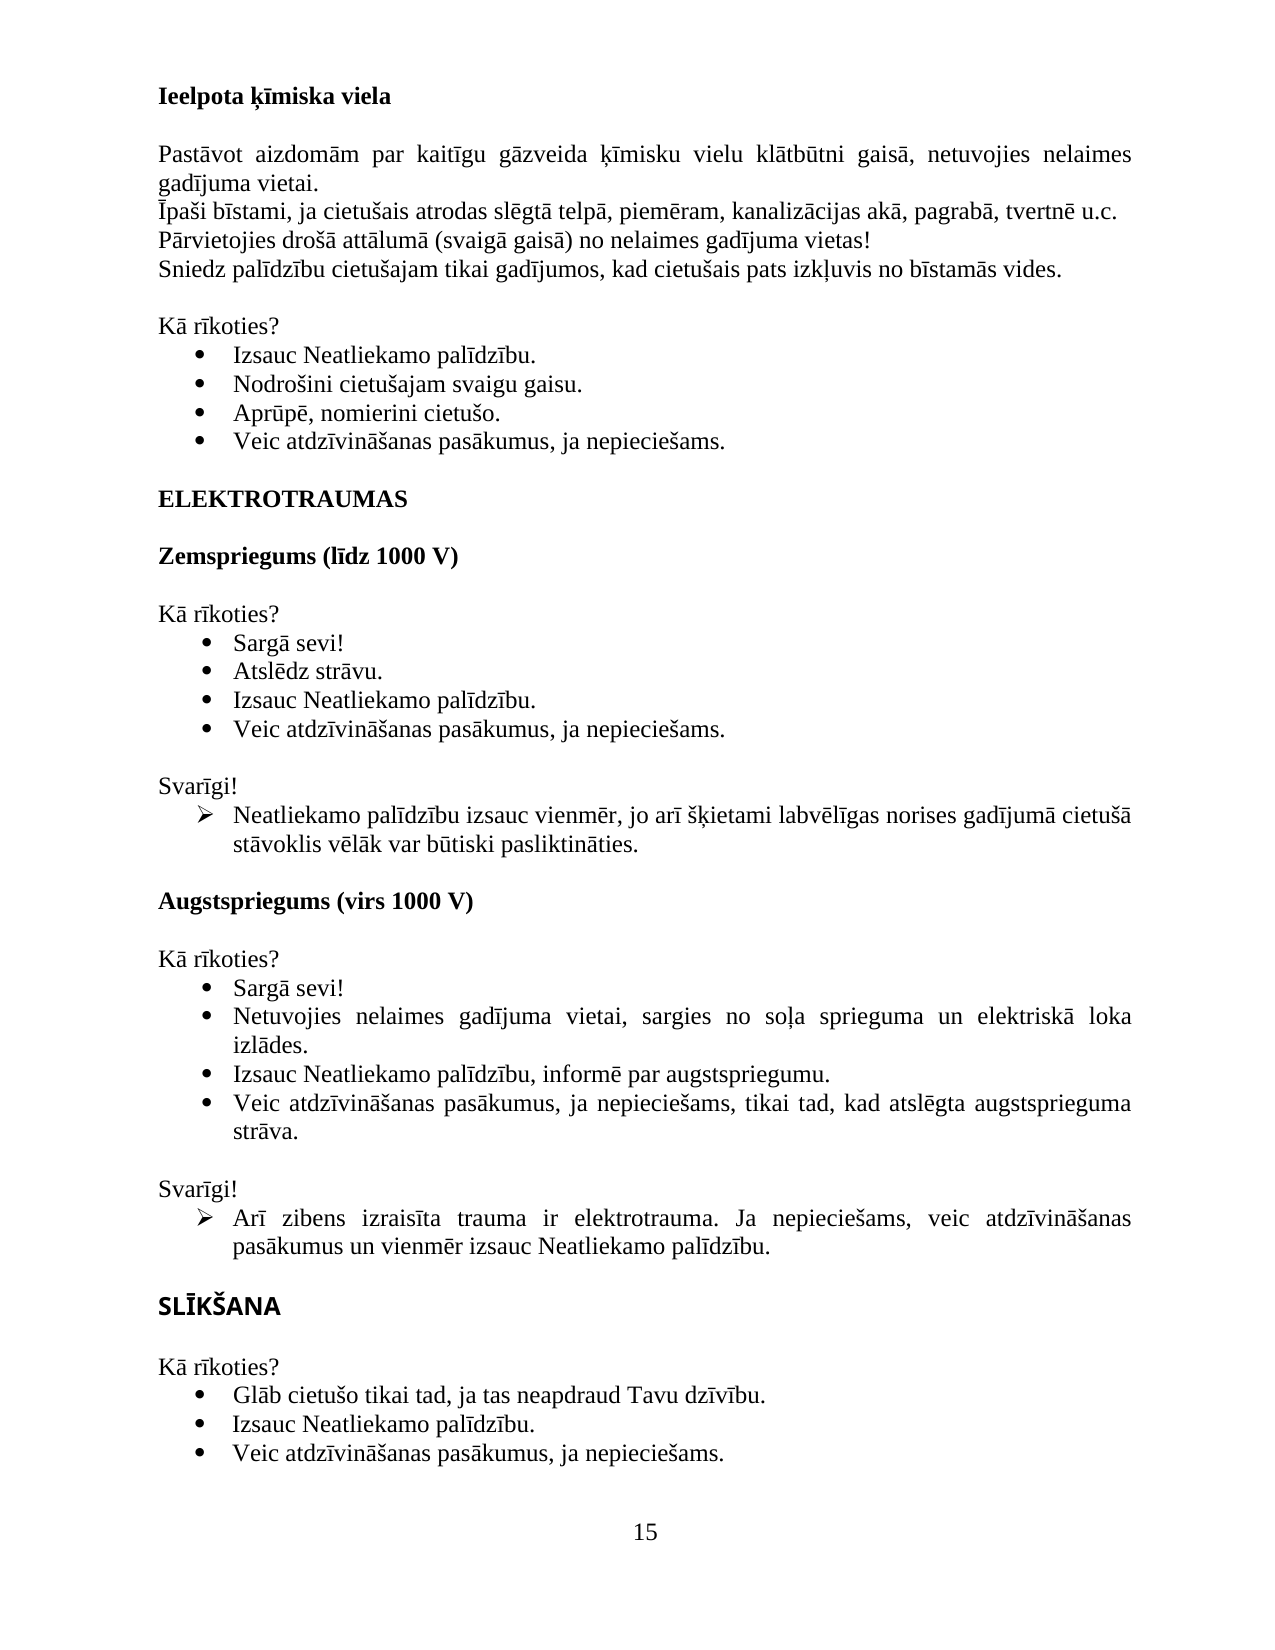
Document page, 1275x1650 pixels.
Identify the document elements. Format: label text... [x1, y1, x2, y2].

subtitle SLĪKŠANA [158, 1289, 1132, 1323]
text Pastāvot aizdomām par kaitīgu gāzveida ķīmisku vielu klātbūtni gaisā, netuvojies nelaimes gadījuma vietai. [158, 139, 1132, 196]
subtitle Augstspriegums (virs 1000 V) [158, 886, 1132, 915]
list Aprūpē, nomierini cietušo. [195, 398, 1132, 426]
list Nodrošini cietušajam svaigu gaisu. [195, 369, 1132, 398]
list Neatliekamo palīdzību izsauc vienmēr, jo arī šķietami labvēlīgas norises gadījumā cietušā stāvoklis vēlāk var būtiski pasliktināties. [195, 800, 1132, 858]
text Kā rīkoties? [158, 311, 1132, 340]
list Arī zibens izraisīta trauma ir elektrotrauma. Ja nepieciešams, veic atdzīvināšanas pasākumus un vienmēr izsauc Neatliekamo palīdzību. [195, 1203, 1132, 1260]
text Sniedz palīdzību cietušajam tikai gadījumos, kad cietušais pats izkļuvis no bīstamās vides. [158, 254, 1132, 283]
list Veic atdzīvināšanas pasākumus, ja nepieciešams. [195, 426, 1132, 455]
text Kā rīkoties? [158, 1352, 1132, 1380]
text Pārvietojies drošā attālumā (svaigā gaisā) no nelaimes gadījuma vietas! [158, 225, 1132, 254]
list Atslēdz strāvu. [202, 656, 1132, 685]
list Izsauc Neatliekamo palīdzību. [195, 340, 1132, 369]
list Netuvojies nelaimes gadījuma vietai, sargies no soļa sprieguma un elektriskā loka izlādes. [202, 1001, 1132, 1059]
list Glāb cietušo tikai tad, ja tas neapdraud Tavu dzīvību. [195, 1380, 1132, 1409]
subtitle Zemspriegums (līdz 1000 V) [158, 541, 1132, 570]
list Veic atdzīvināšanas pasākumus, ja nepieciešams. [202, 714, 1132, 743]
text Kā rīkoties? [158, 599, 1132, 628]
list Sargā sevi! [202, 628, 1132, 656]
text Kā rīkoties? [158, 944, 1132, 973]
list Izsauc Neatliekamo palīdzību. [195, 1409, 1132, 1438]
list Veic atdzīvināšanas pasākumus, ja nepieciešams, tikai tad, kad atslēgta augstsprieguma strāva. [202, 1088, 1132, 1145]
text Svarīgi! [158, 1174, 1132, 1203]
subtitle Ieelpota ķīmiska viela [158, 81, 1132, 110]
list Veic atdzīvināšanas pasākumus, ja nepieciešams. [195, 1438, 1132, 1467]
list Izsauc Neatliekamo palīdzību. [202, 685, 1132, 714]
list Izsauc Neatliekamo palīdzību, informē par augstspriegumu. [202, 1059, 1132, 1088]
subtitle ELEKTROTRAUMAS [158, 484, 1132, 513]
list Sargā sevi! [202, 973, 1132, 1001]
text Īpaši bīstami, ja cietušais atrodas slēgtā telpā, piemēram, kanalizācijas akā, pagrabā, tvertnē u.c. [158, 196, 1132, 225]
text Svarīgi! [158, 771, 1132, 800]
